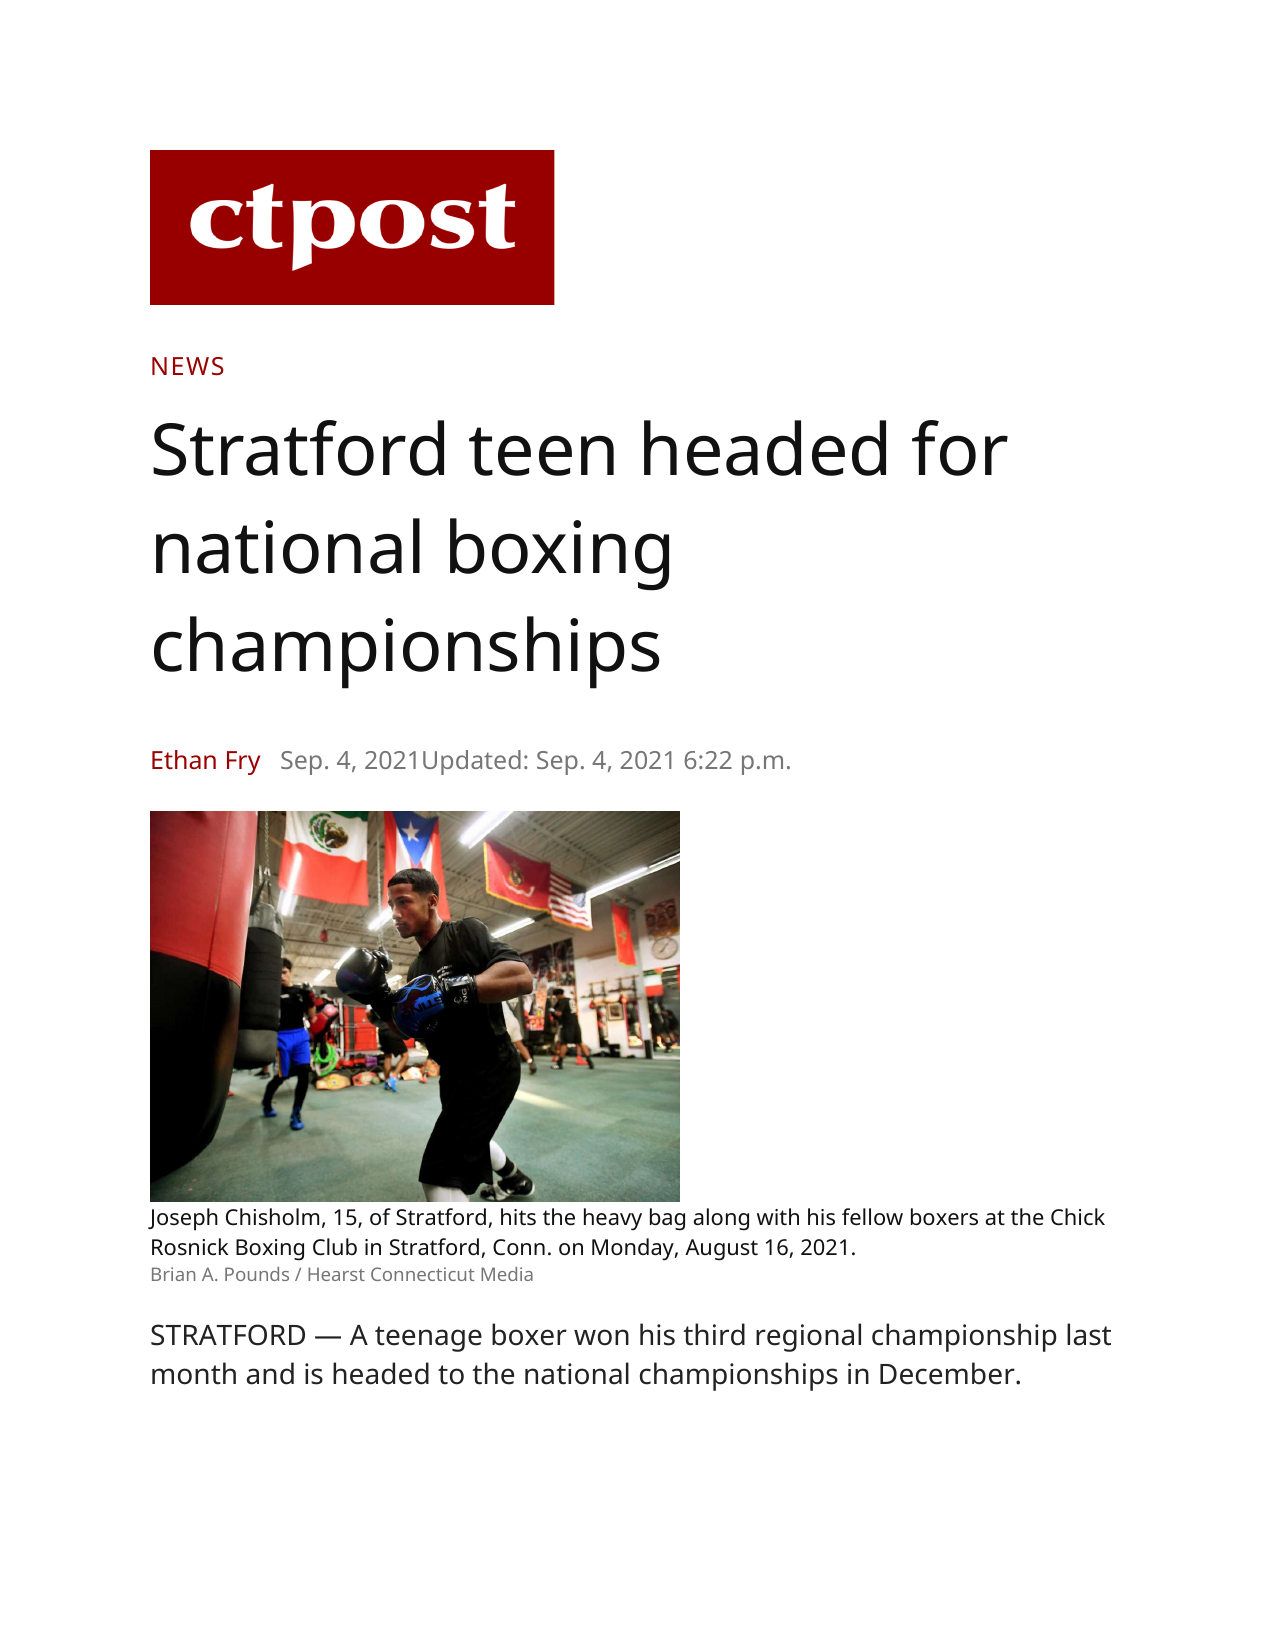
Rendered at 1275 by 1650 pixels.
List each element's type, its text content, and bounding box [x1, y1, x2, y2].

picture [150, 150, 555, 305]
text STRATFORD — A teenage boxer won his third regional championship last month and is headed to the national championships in December. [150, 1316, 1125, 1392]
text Brian A. Pounds / Hearst Connecticut Media [150, 1261, 1125, 1287]
picture [150, 811, 680, 1202]
text NEWS [150, 349, 1125, 383]
text Ethan Fry Sep. 4, 2021Updated: Sep. 4, 2021 6:22 p.m. [150, 743, 1125, 777]
text Joseph Chisholm, 15, of Stratford, hits the heavy bag along with his fellow boxers at the Chick Rosnick Boxing Club in Stratford, Conn. on Monday, August 16, 2021. [150, 1202, 1125, 1261]
text Stratford teen headed for national boxing championships [150, 399, 1125, 692]
